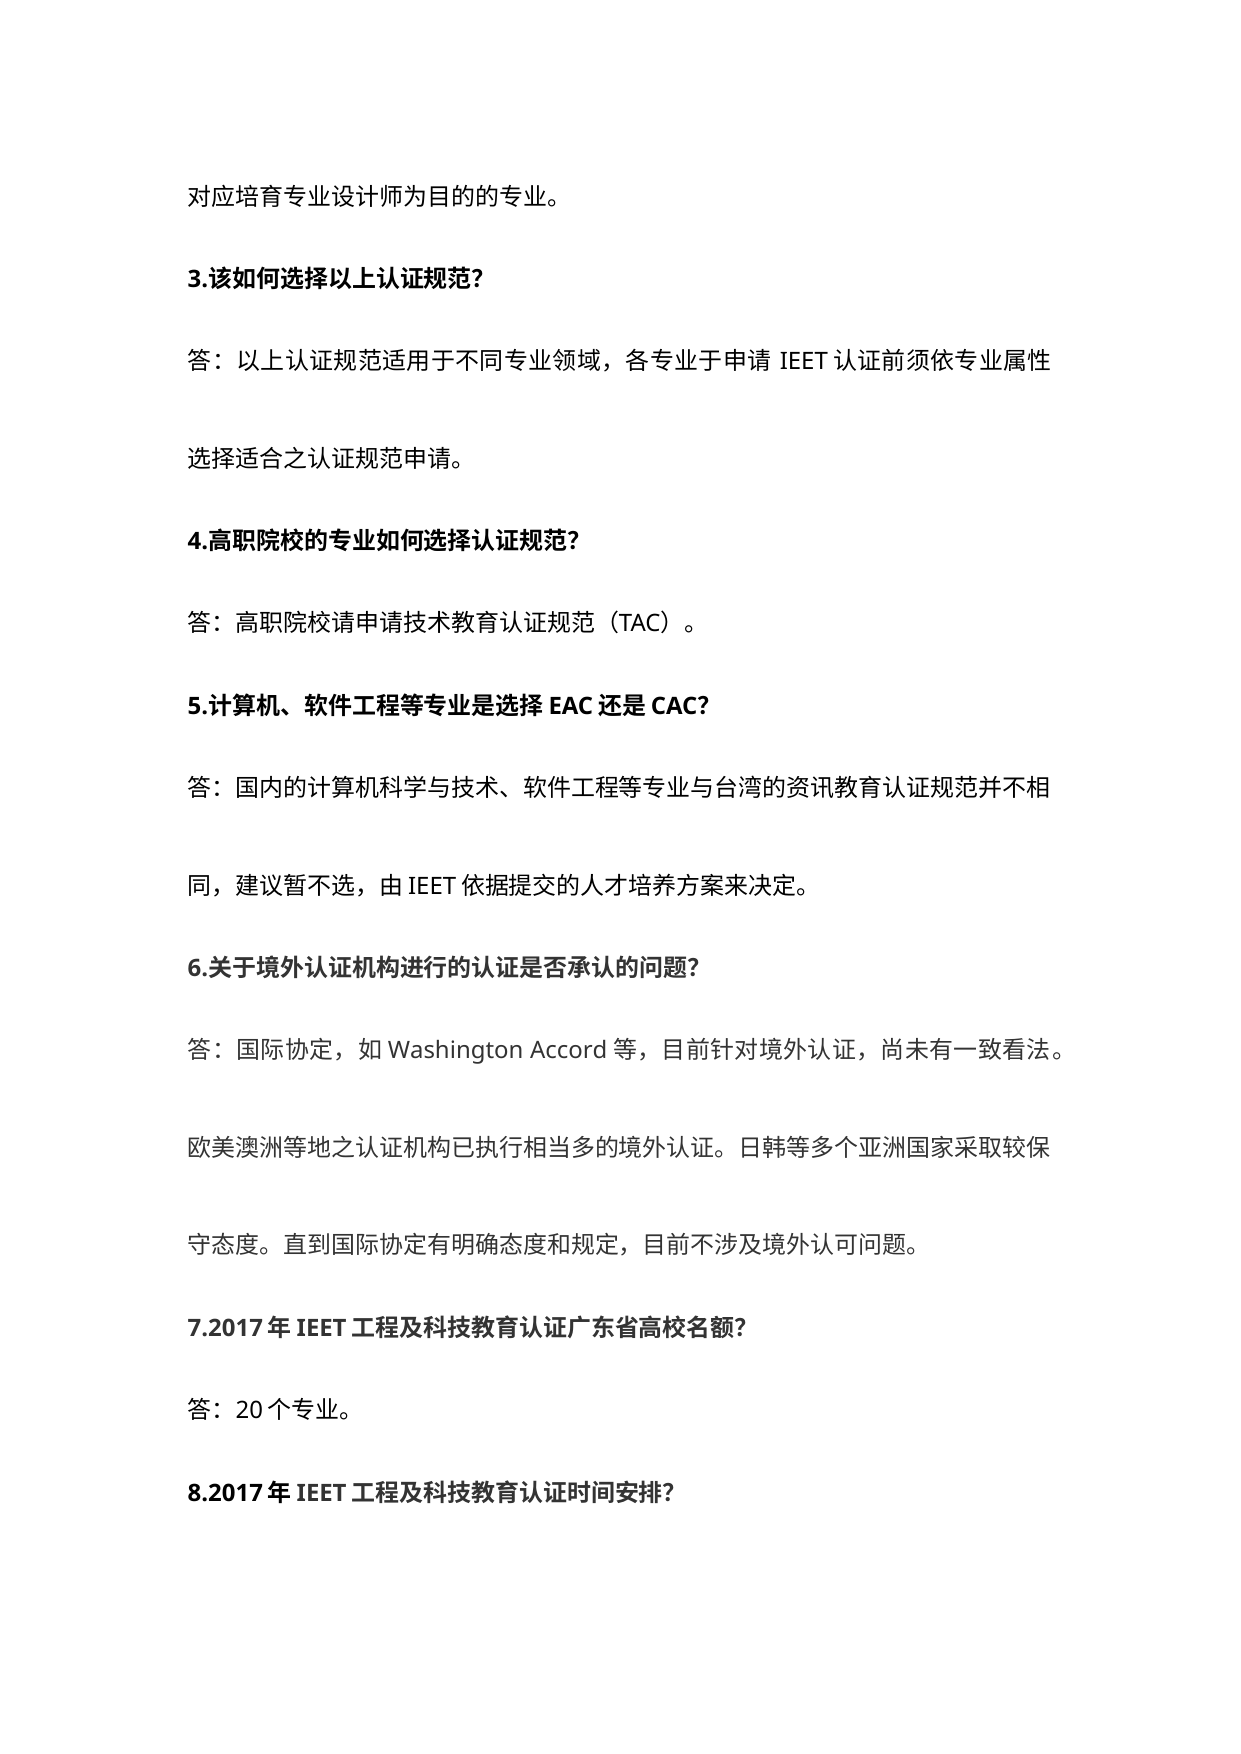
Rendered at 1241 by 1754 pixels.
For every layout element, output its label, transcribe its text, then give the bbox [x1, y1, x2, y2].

text 7.2017年IEET工程及科技教育认证广东省高校名额？ [187, 1293, 1053, 1358]
text 答：高职院校请申请技术教育认证规范（TAC）。 [187, 589, 1053, 654]
text 答：国际协定，如Washington Accord等，目前针对境外认证，尚未有一致看法。欧美澳洲等地之认证机构已执行相当多的境外认证。日韩等多个亚洲国家采取较保守态度。直到国际协定有明确态度和规定，目前不涉及境外认可问题。 [187, 1016, 1053, 1276]
text 8.2017年IEET工程及科技教育认证时间安排？ [187, 1458, 1053, 1523]
text 6.关于境外认证机构进行的认证是否承认的问题？ [187, 933, 1053, 998]
text 答：国内的计算机科学与技术、软件工程等专业与台湾的资讯教育认证规范并不相同，建议暂不选，由IEET依据提交的人才培养方案来决定。 [187, 754, 1053, 916]
text 答：以上认证规范适用于不同专业领域，各专业于申请IEET认证前须依专业属性选择适合之认证规范申请。 [187, 327, 1053, 489]
text 答：20个专业。 [187, 1376, 1053, 1441]
text 5.计算机、软件工程等专业是选择EAC还是CAC？ [187, 671, 1053, 736]
text 4.高职院校的专业如何选择认证规范？ [187, 506, 1053, 571]
text 3.该如何选择以上认证规范？ [187, 244, 1053, 309]
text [187, 162, 1053, 227]
